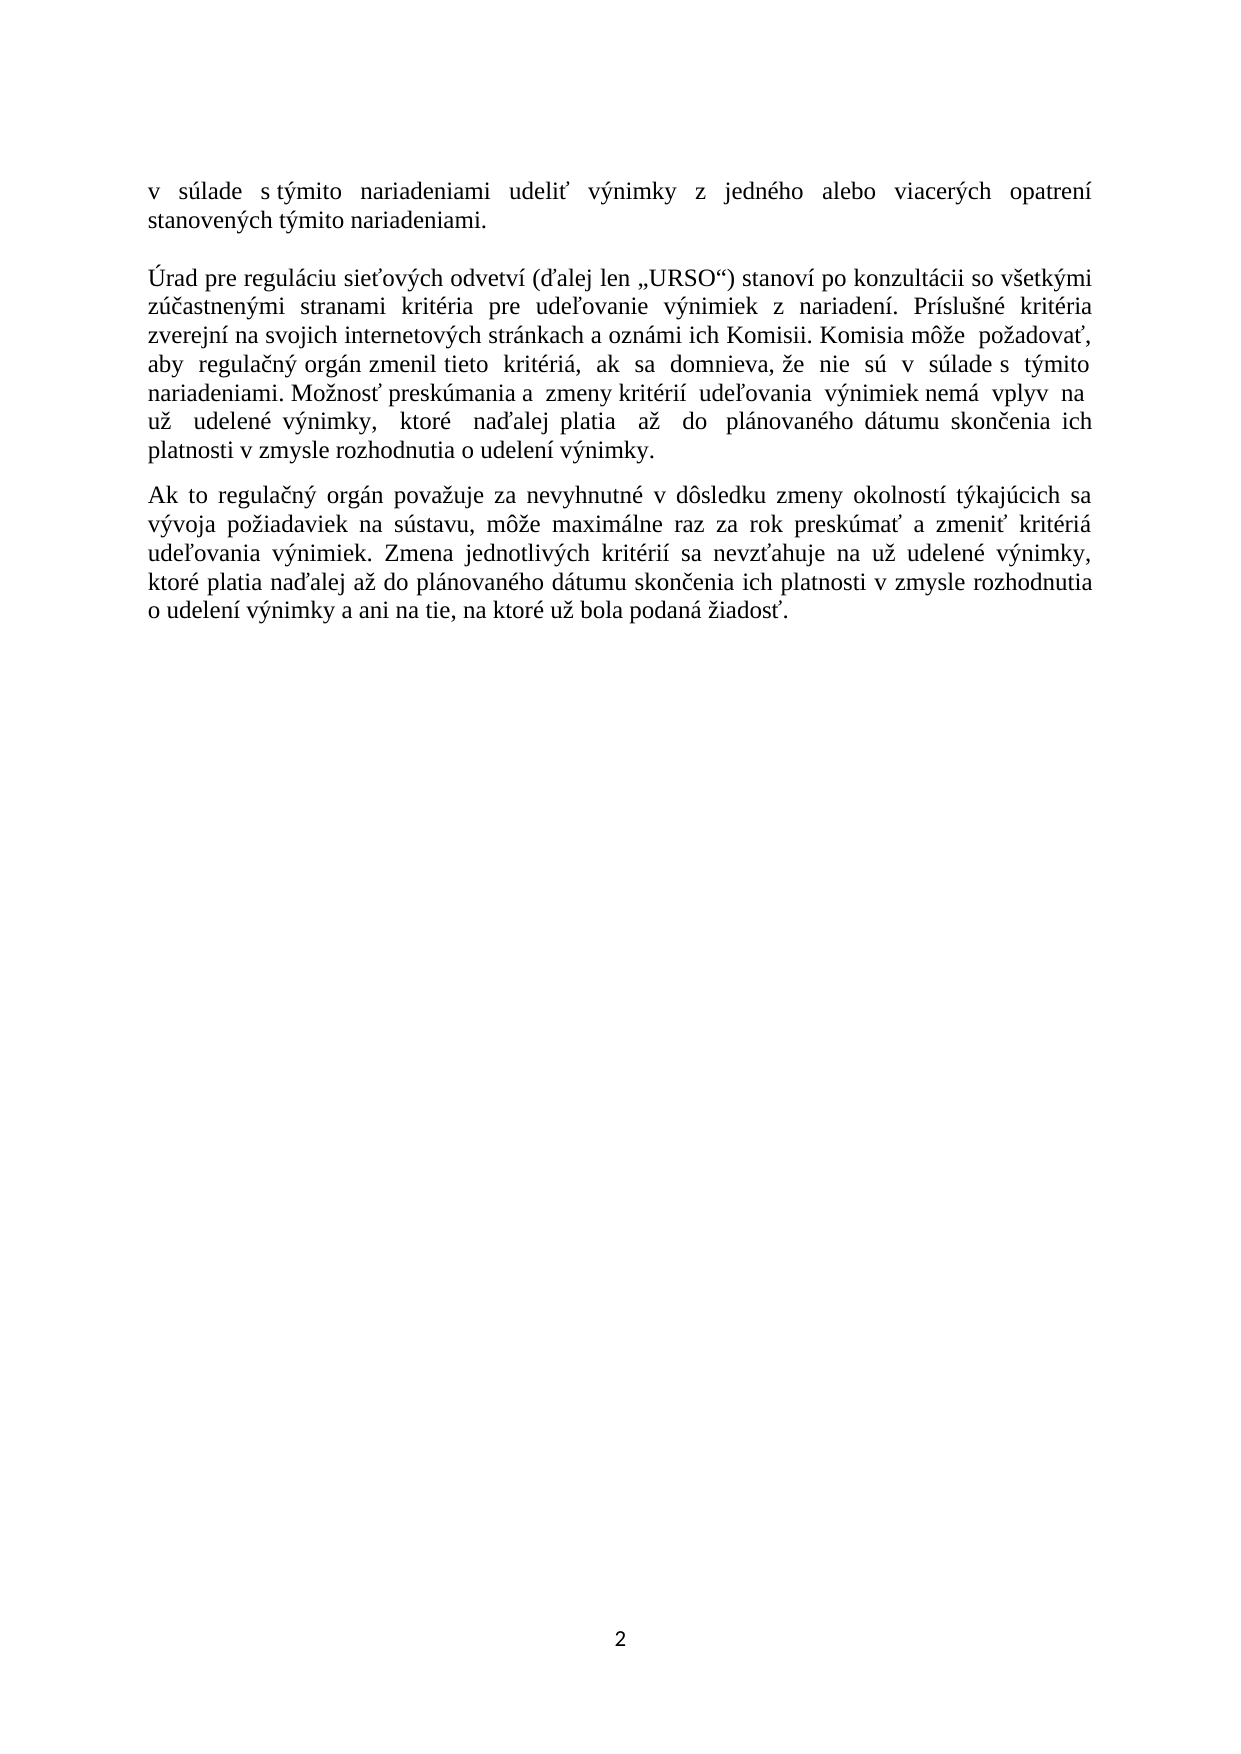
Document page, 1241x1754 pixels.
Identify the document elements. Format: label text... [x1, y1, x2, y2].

text v súlade s týmito nariadeniami udeliť výnimky z jedného alebo viacerých opatrení stanovených týmito nariadeniami. [148, 176, 1093, 234]
text Ak to regulačný orgán považuje za nevyhnutné v dôsledku zmeny okolností týkajúcich sa vývoja požiadaviek na sústavu, môže maximálne raz za rok preskúmať a zmeniť kritériá udeľovania výnimiek. Zmena jednotlivých kritérií sa nevzťahuje na už udelené výnimky, ktoré platia naďalej až do plánovaného dátumu skončenia ich platnosti v zmysle rozhodnutia o udelení výnimky a ani na tie, na ktoré už bola podaná žiadosť. [148, 481, 1093, 624]
text Úrad pre reguláciu sieťových odvetví (ďalej len „URSO“) stanoví po konzultácii so všetkými zúčastnenými stranami kritéria pre udeľovanie výnimiek z nariadení. Príslušné kritéria zverejní na svojich internetových stránkach a oznámi ich Komisii. Komisia môže požadovať, aby regulačný orgán zmenil tieto kritériá, ak sa domnieva, že nie sú v súlade s týmito nariadeniami. Možnosť preskúmania a zmeny kritérií udeľovania výnimiek nemá vplyv na už udelené výnimky, ktoré naďalej platia až do plánovaného dátumu skončenia ich platnosti v zmysle rozhodnutia o udelení výnimky. [148, 263, 1093, 464]
